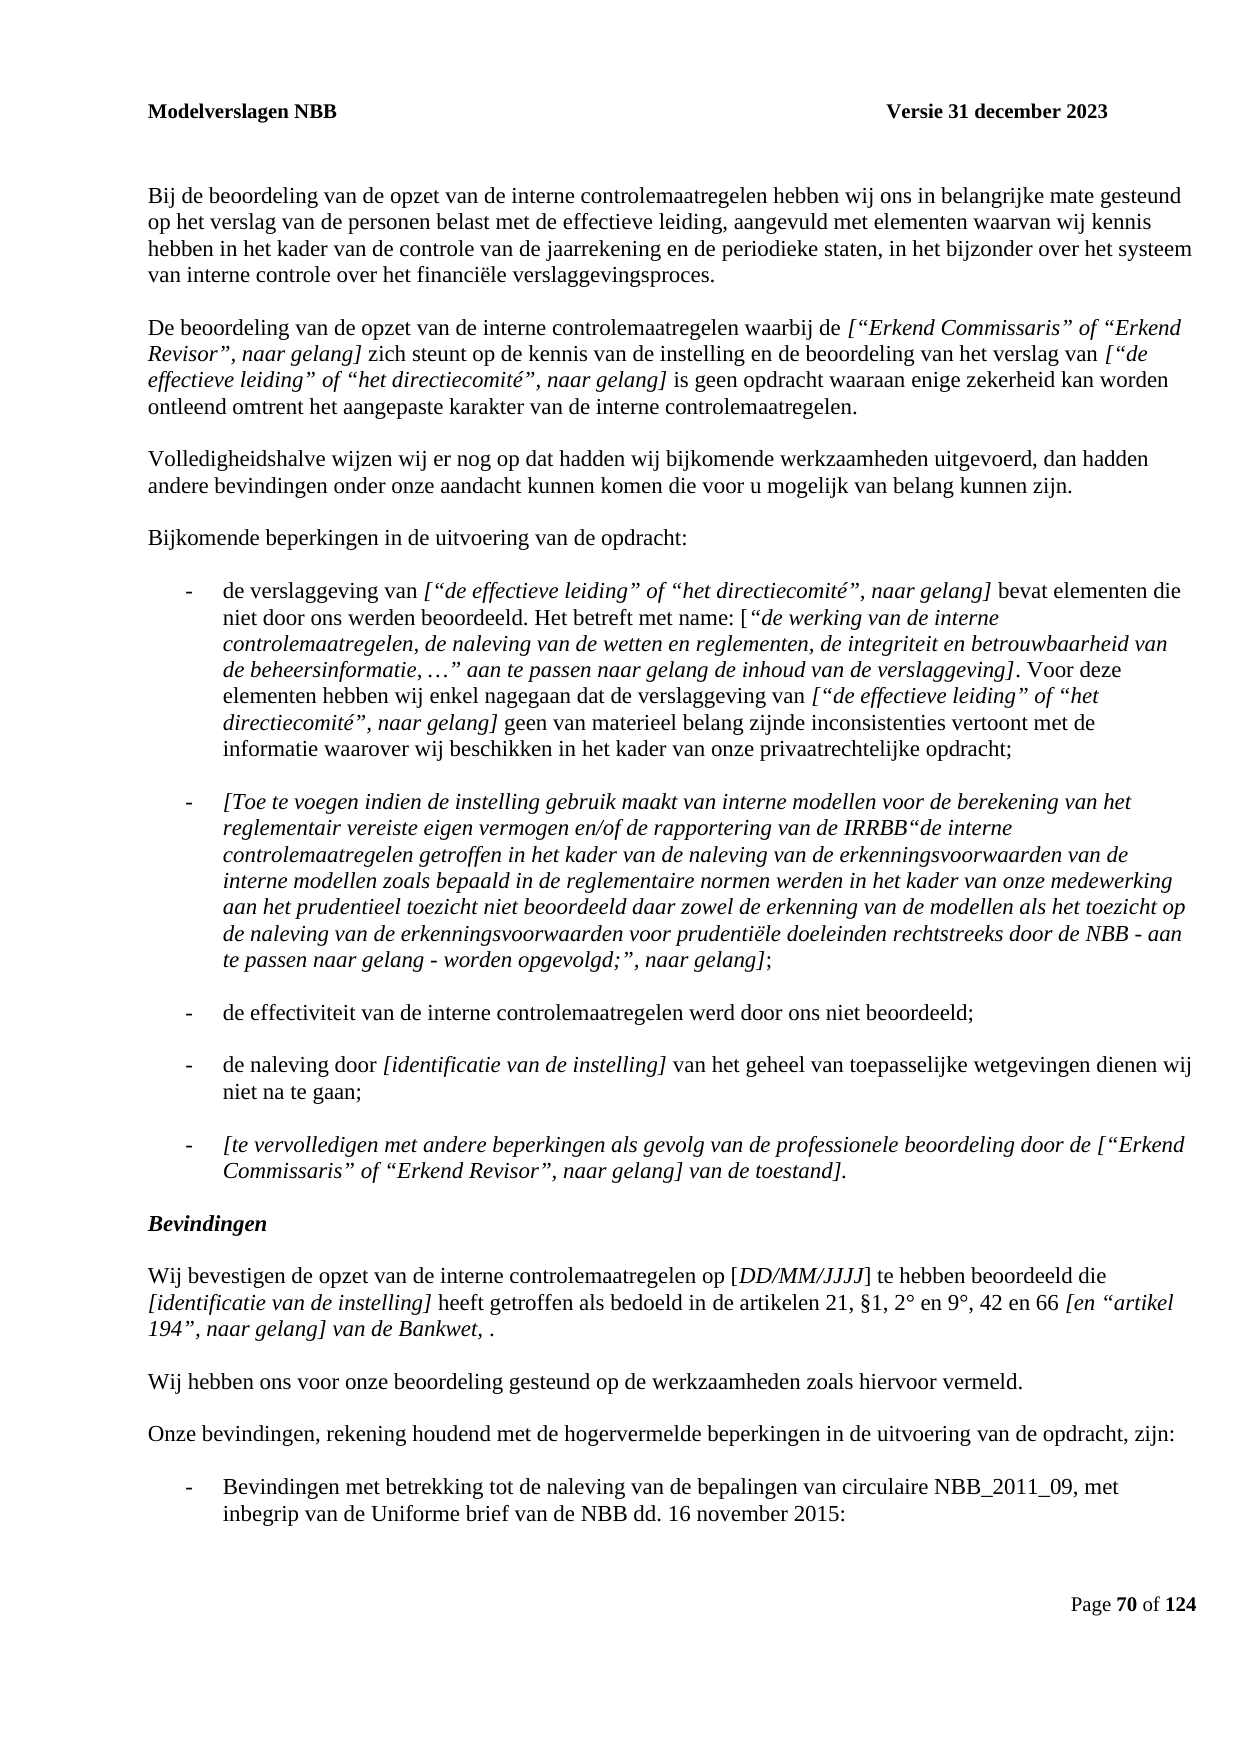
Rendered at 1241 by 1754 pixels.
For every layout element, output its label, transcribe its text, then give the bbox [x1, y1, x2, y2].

text Bij de beoordeling van de opzet van de interne controlemaatregelen hebben wij ons in belangrijke mate gesteund op het verslag van de personen belast met de effectieve leiding, aangevuld met elementen waarvan wij kennis hebben in het kader van de controle van de jaarrekening en de periodieke staten, in het bijzonder over het systeem van interne controle over het financiële verslaggevingsproces. [148, 182, 1196, 287]
text Onze bevindingen, rekening houdend met de hogervermelde beperkingen in de uitvoering van de opdracht, zijn: [148, 1421, 1196, 1447]
list de naleving door [identificatie van de instelling] van het geheel van toepasselijke wetgevingen dienen wij niet na te gaan; [185, 1052, 1196, 1104]
text Bevindingen [148, 1210, 1196, 1236]
text Wij bevestigen de opzet van de interne controlemaatregelen op [DD/MM/JJJJ] te hebben beoordeeld die [identificatie van de instelling] heeft getroffen als bedoeld in de artikelen 21, §1, 2° en 9°, 42 en 66 [en “artikel 194”, naar gelang] van de Bankwet, . [148, 1262, 1196, 1341]
list de effectiviteit van de interne controlemaatregelen werd door ons niet beoordeeld; [185, 999, 1196, 1025]
text Volledigheidshalve wijzen wij er nog op dat hadden wij bijkomende werkzaamheden uitgevoerd, dan hadden andere bevindingen onder onze aandacht kunnen komen die voor u mogelijk van belang kunnen zijn. [148, 445, 1196, 498]
list [Toe te voegen indien de instelling gebruik maakt van interne modellen voor de berekening van het reglementair vereiste eigen vermogen en/of de rapportering van de IRRBB“de interne controlemaatregelen getroffen in het kader van de naleving van de erkenningsvoorwaarden van de interne modellen zoals bepaald in de reglementaire normen werden in het kader van onze medewerking aan het prudentieel toezicht niet beoordeeld daar zowel de erkenning van de modellen als het toezicht op de naleving van de erkenningsvoorwaarden voor prudentiële doeleinden rechtstreeks door de NBB - aan te passen naar gelang - worden opgevolgd;”, naar gelang]; [185, 788, 1196, 972]
text De beoordeling van de opzet van de interne controlemaatregelen waarbij de [“Erkend Commissaris” of “Erkend Revisor”, naar gelang] zich steunt op de kennis van de instelling en de beoordeling van het verslag van [“de effectieve leiding” of “het directiecomité”, naar gelang] is geen opdracht waaraan enige zekerheid kan worden ontleend omtrent het aangepaste karakter van de interne controlemaatregelen. [148, 314, 1196, 419]
list [te vervolledigen met andere beperkingen als gevolg van de professionele beoordeling door de [“Erkend Commissaris” of “Erkend Revisor”, naar gelang] van de toestand]. [185, 1131, 1196, 1183]
text Bijkomende beperkingen in de uitvoering van de opdracht: [148, 524, 1196, 551]
list Bevindingen met betrekking tot de naleving van de bepalingen van circulaire NBB_2011_09, met inbegrip van de Uniforme brief van de NBB dd. 16 november 2015: [185, 1473, 1196, 1526]
text Wij hebben ons voor onze beoordeling gesteund op de werkzaamheden zoals hiervoor vermeld. [148, 1368, 1196, 1394]
list de verslaggeving van [“de effectieve leiding” of “het directiecomité”, naar gelang] bevat elementen die niet door ons werden beoordeeld. Het betreft met name: [“de werking van de interne controlemaatregelen, de naleving van de wetten en reglementen, de integriteit en betrouwbaarheid van de beheersinformatie, …” aan te passen naar gelang de inhoud van de verslaggeving]. Voor deze elementen hebben wij enkel nagegaan dat de verslaggeving van [“de effectieve leiding” of “het directiecomité”, naar gelang] geen van materieel belang zijnde inconsistenties vertoont met de informatie waarover wij beschikken in het kader van onze privaatrechtelijke opdracht; [185, 577, 1196, 762]
